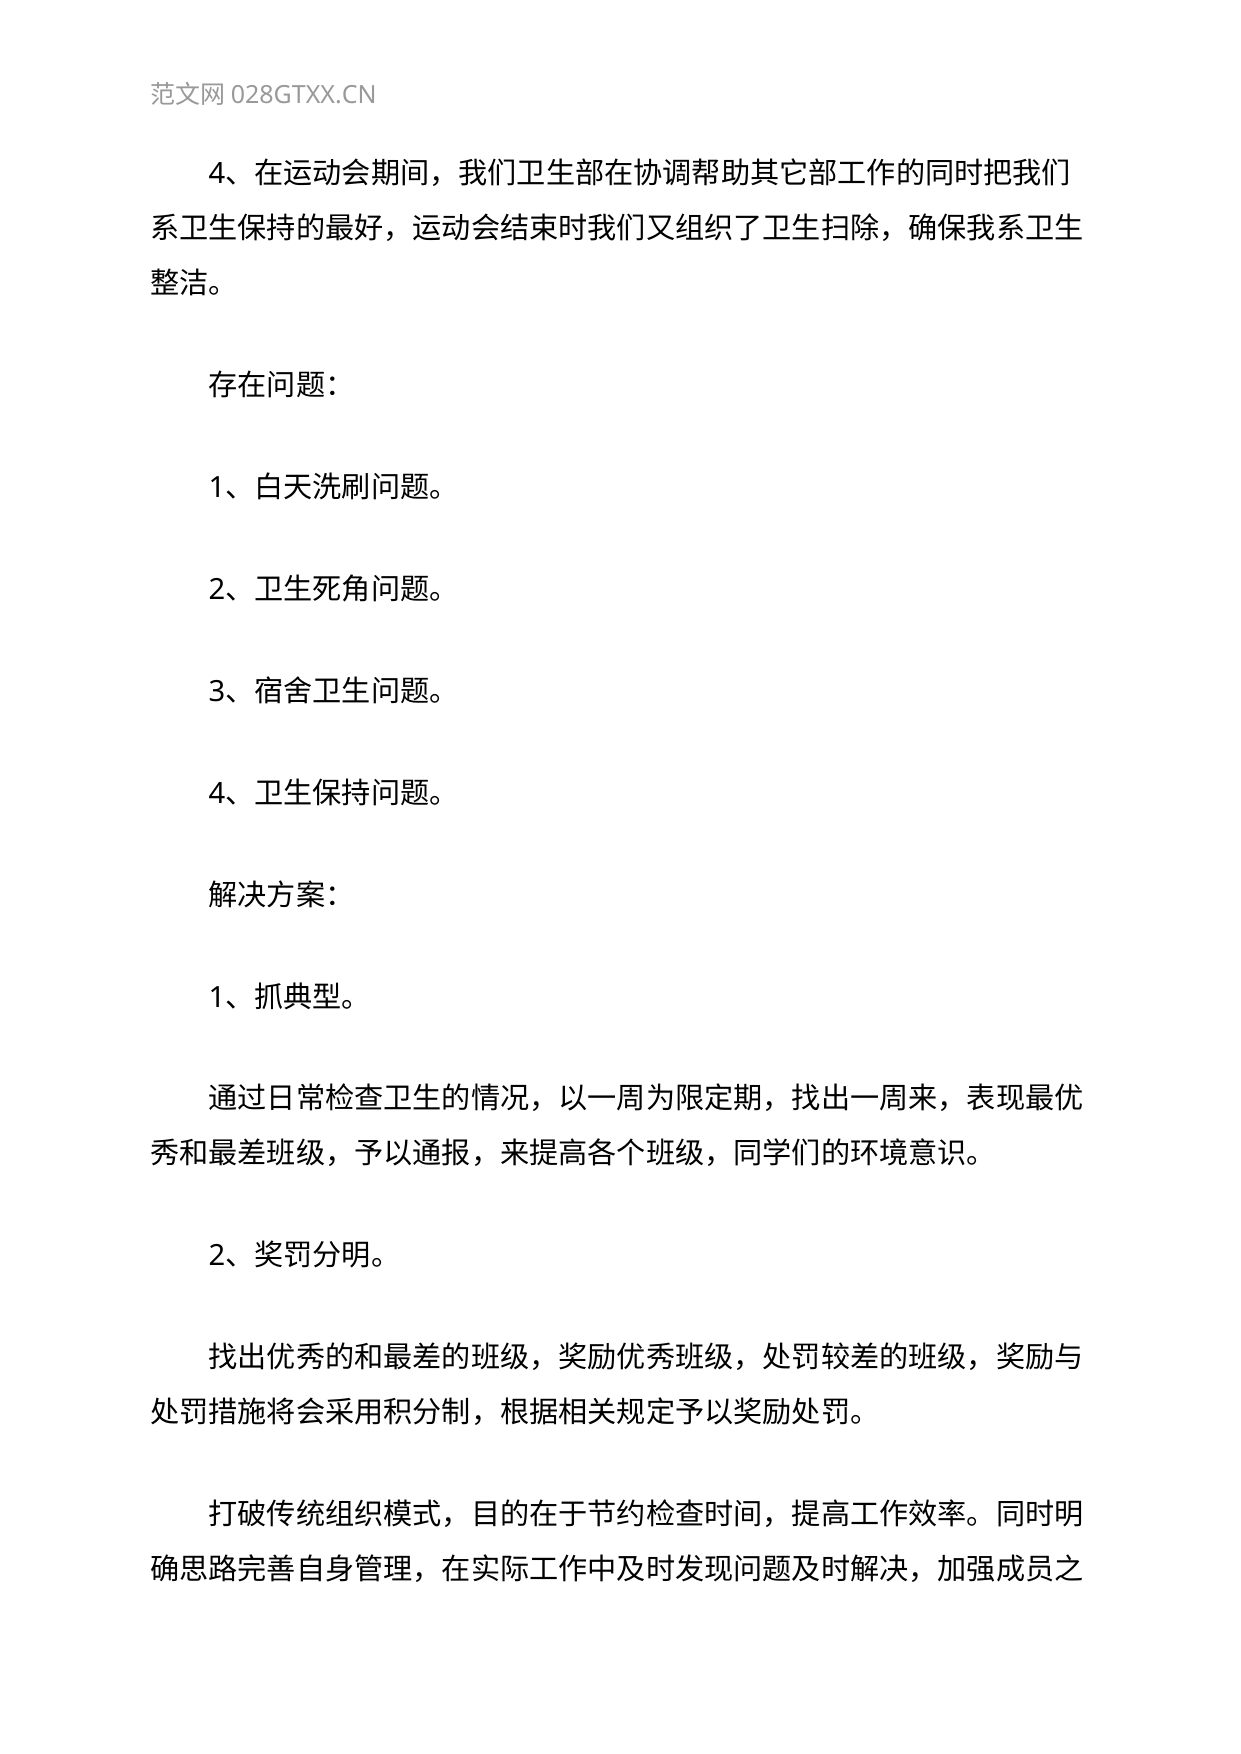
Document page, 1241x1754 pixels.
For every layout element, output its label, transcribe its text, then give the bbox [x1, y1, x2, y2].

text 2、奖罚分明。 [150, 1232, 1090, 1274]
text 解决方案： [150, 871, 1090, 914]
text 1、抓典型。 [150, 973, 1090, 1016]
text 通过日常检查卫生的情况，以一周为限定期，找出一周来，表现最优秀和最差班级，予以通报，来提高各个班级，同学们的环境意识。 [150, 1075, 1090, 1172]
text 找出优秀的和最差的班级，奖励优秀班级，处罚较差的班级，奖励与处罚措施将会采用积分制，根据相关规定予以奖励处罚。 [150, 1334, 1090, 1431]
text 3、宿舍卫生问题。 [150, 667, 1090, 710]
text 4、卫生保持问题。 [150, 769, 1090, 812]
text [150, 1490, 1090, 1588]
text 存在问题： [150, 362, 1090, 404]
text 2、卫生死角问题。 [150, 565, 1090, 608]
text 4、在运动会期间，我们卫生部在协调帮助其它部工作的同时把我们系卫生保持的最好，运动会结束时我们又组织了卫生扫除，确保我系卫生整洁。 [150, 150, 1090, 302]
text 1、白天洗刷问题。 [150, 463, 1090, 506]
